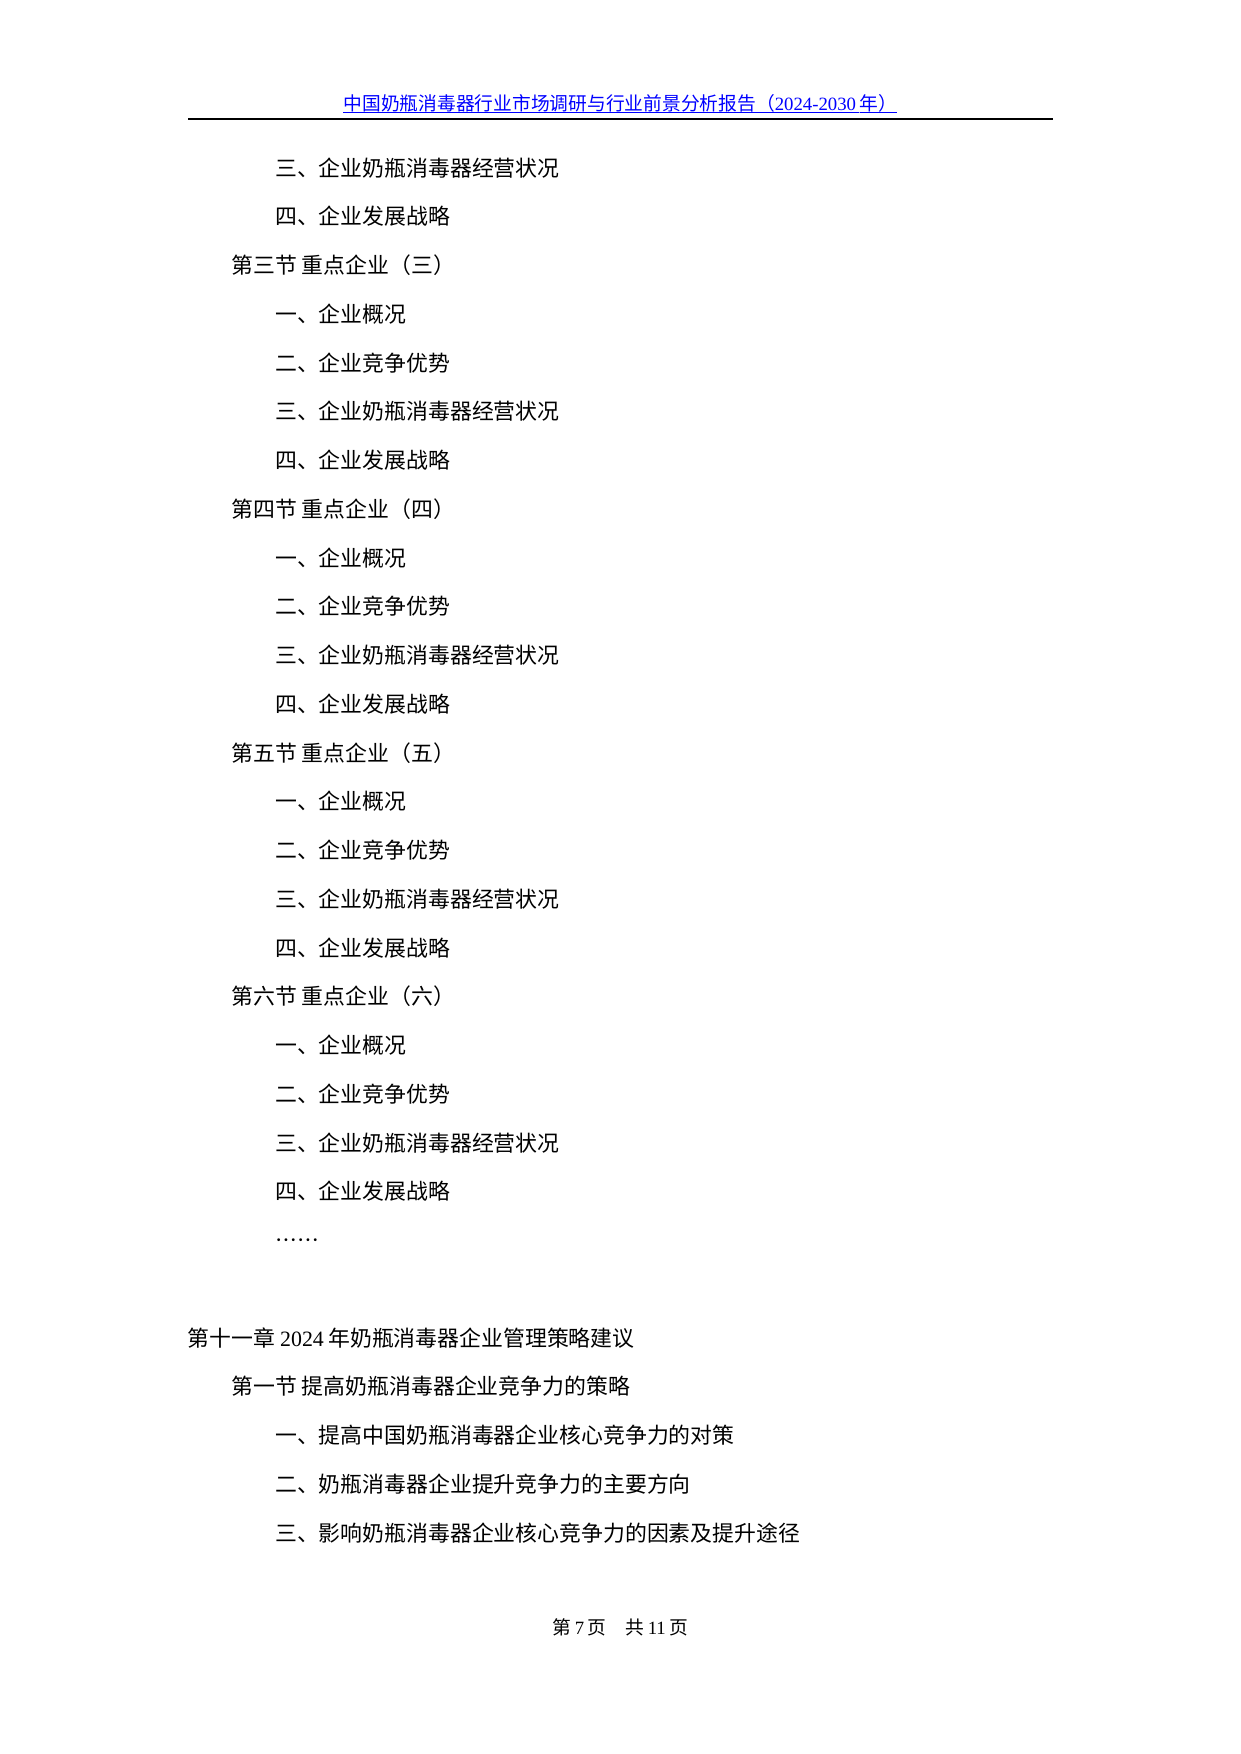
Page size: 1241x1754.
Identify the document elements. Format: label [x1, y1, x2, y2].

text [187, 150, 1053, 1548]
